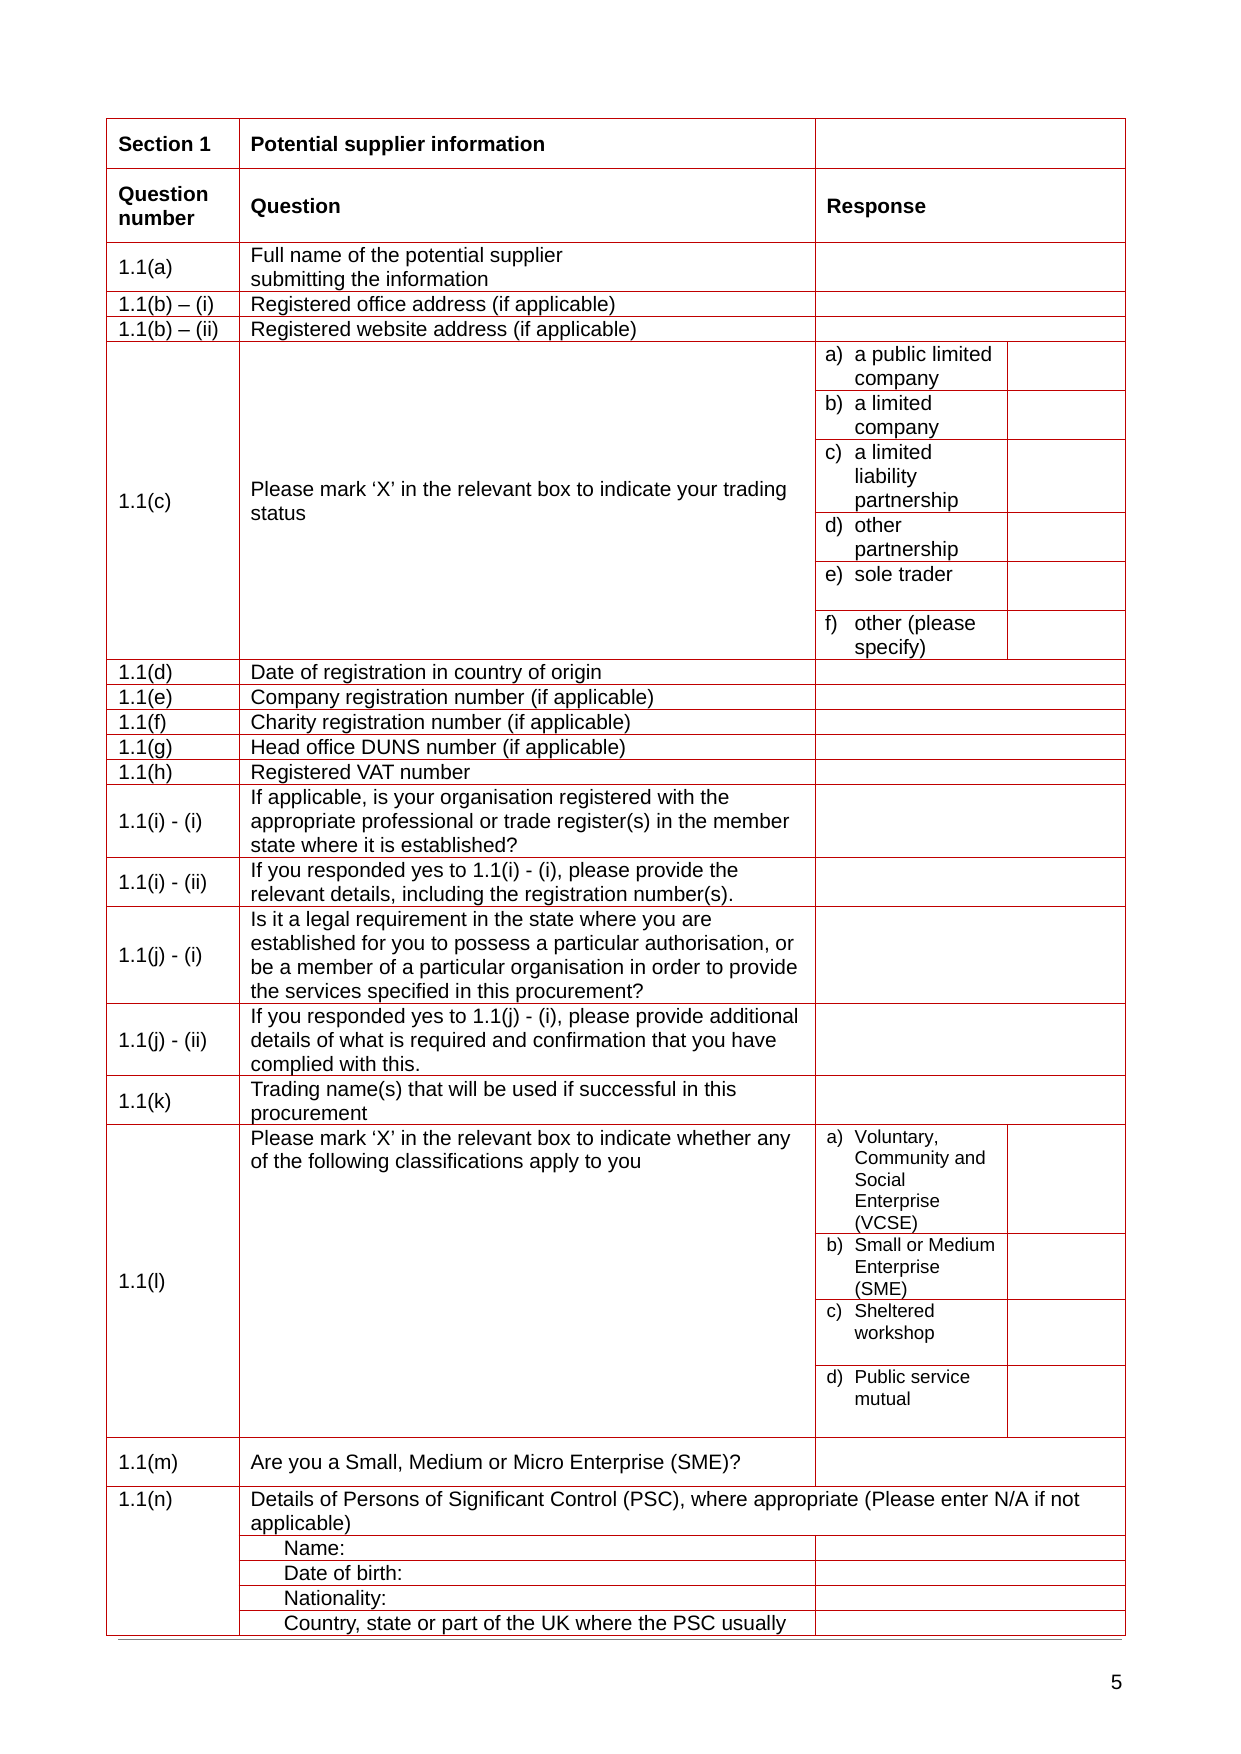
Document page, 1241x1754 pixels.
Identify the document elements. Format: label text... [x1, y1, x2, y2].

table_cell [1008, 1125, 1125, 1233]
table_cell If you responded yes to 1.1(j) - (i), please provide additional details of what is required and confirmation that you have complied with this. [240, 1004, 815, 1075]
table_cell Please mark ‘X’ in the relevant box to indicate whether any of the following classifications apply to you [240, 1125, 815, 1437]
table_cell Registered office address (if applicable) [240, 292, 815, 316]
table_cell [816, 1561, 1125, 1585]
table_cell [1008, 611, 1125, 659]
table_cell Sheltered workshop [816, 1300, 1007, 1365]
table_cell [816, 907, 1125, 1002]
table_cell 1.1(h) [107, 760, 239, 784]
table_cell other (please specify) [816, 611, 1007, 659]
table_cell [240, 1611, 815, 1635]
table_cell Head office DUNS number (if applicable) [240, 735, 815, 759]
table_cell 1.1(i) - (ii) [107, 858, 239, 906]
table_cell [1008, 562, 1125, 610]
table_cell [816, 710, 1125, 734]
table_cell 1.1(a) [107, 243, 239, 291]
table_cell [816, 660, 1125, 684]
table_cell Public service mutual [816, 1366, 1007, 1437]
table_cell Voluntary, Community and Social Enterprise (VCSE) [816, 1125, 1007, 1233]
table_cell Company registration number (if applicable) [240, 685, 815, 709]
table_cell 1.1(d) [107, 660, 239, 684]
table_cell 1.1(c) [107, 342, 239, 659]
table_cell 1.1(k) [107, 1076, 239, 1124]
table_cell Question number [107, 169, 239, 242]
table_cell a public limited company [816, 342, 1007, 390]
table_cell Section 1 [107, 119, 239, 168]
table_cell 1.1(j) - (i) [107, 907, 239, 1002]
table_cell [1008, 513, 1125, 561]
table_cell [816, 1586, 1125, 1610]
table_cell Date of registration in country of origin [240, 660, 815, 684]
table_cell [816, 292, 1125, 316]
table_cell Response [816, 169, 1125, 242]
table_cell Small or Medium Enterprise (SME) [816, 1234, 1007, 1299]
table_cell [816, 735, 1125, 759]
table_cell If applicable, is your organisation registered with the appropriate professional or trade register(s) in the member state where it is established? [240, 785, 815, 857]
table_cell [816, 317, 1125, 341]
table_cell 1.1(i) - (i) [107, 785, 239, 857]
table_cell [816, 1076, 1125, 1124]
table_cell Nationality: [240, 1586, 815, 1610]
table_cell Trading name(s) that will be used if successful in this procurement [240, 1076, 815, 1124]
table_cell [1008, 391, 1125, 439]
table_cell 1.1(f) [107, 710, 239, 734]
table_cell Question [240, 169, 815, 242]
table_cell Registered website address (if applicable) [240, 317, 815, 341]
table_cell a limited company [816, 391, 1007, 439]
table_cell Registered VAT number [240, 760, 815, 784]
table_cell 1.1(m) [107, 1438, 239, 1486]
table_cell 1.1(l) [107, 1125, 239, 1437]
table_cell [1008, 1366, 1125, 1437]
table_cell [816, 760, 1125, 784]
table_cell Potential supplier information [240, 119, 815, 168]
table_cell [1008, 342, 1125, 390]
table_cell [1008, 1234, 1125, 1299]
table_cell 1.1(j) - (ii) [107, 1004, 239, 1075]
table_cell Details of Persons of Significant Control (PSC), where appropriate (Please enter N/A if not applicable) [240, 1487, 1125, 1535]
table_cell Date of birth: [240, 1561, 815, 1585]
table_cell [816, 1438, 1125, 1486]
table_cell [816, 785, 1125, 857]
table_cell a limited liability partnership [816, 440, 1007, 512]
table_cell [816, 1536, 1125, 1560]
table_cell sole trader [816, 562, 1007, 610]
table_cell [816, 1611, 1125, 1635]
table_cell [816, 1004, 1125, 1075]
table_cell Charity registration number (if applicable) [240, 710, 815, 734]
table_cell [816, 685, 1125, 709]
table_cell [816, 119, 1125, 168]
table_cell Is it a legal requirement in the state where you are established for you to possess a particular authorisation, or be a member of a particular organisation in order to provide the services specified in this procurement? [240, 907, 815, 1002]
table_cell Name: [240, 1536, 815, 1560]
table_cell Full name of the potential supplier submitting the information [240, 243, 815, 291]
table_cell 1.1(g) [107, 735, 239, 759]
table_cell Please mark ‘X’ in the relevant box to indicate your trading status [240, 342, 815, 659]
table_cell [1008, 1300, 1125, 1365]
table_cell [1008, 440, 1125, 512]
table_cell Are you a Small, Medium or Micro Enterprise (SME)? [240, 1438, 815, 1486]
table_cell [816, 858, 1125, 906]
table_cell [816, 243, 1125, 291]
table_cell If you responded yes to 1.1(i) - (i), please provide the relevant details, including the registration number(s). [240, 858, 815, 906]
table_cell 1.1(b) – (i) [107, 292, 239, 316]
table_cell 1.1(n) [107, 1487, 239, 1635]
table_cell 1.1(b) – (ii) [107, 317, 239, 341]
table_cell 1.1(e) [107, 685, 239, 709]
table_cell other partnership [816, 513, 1007, 561]
